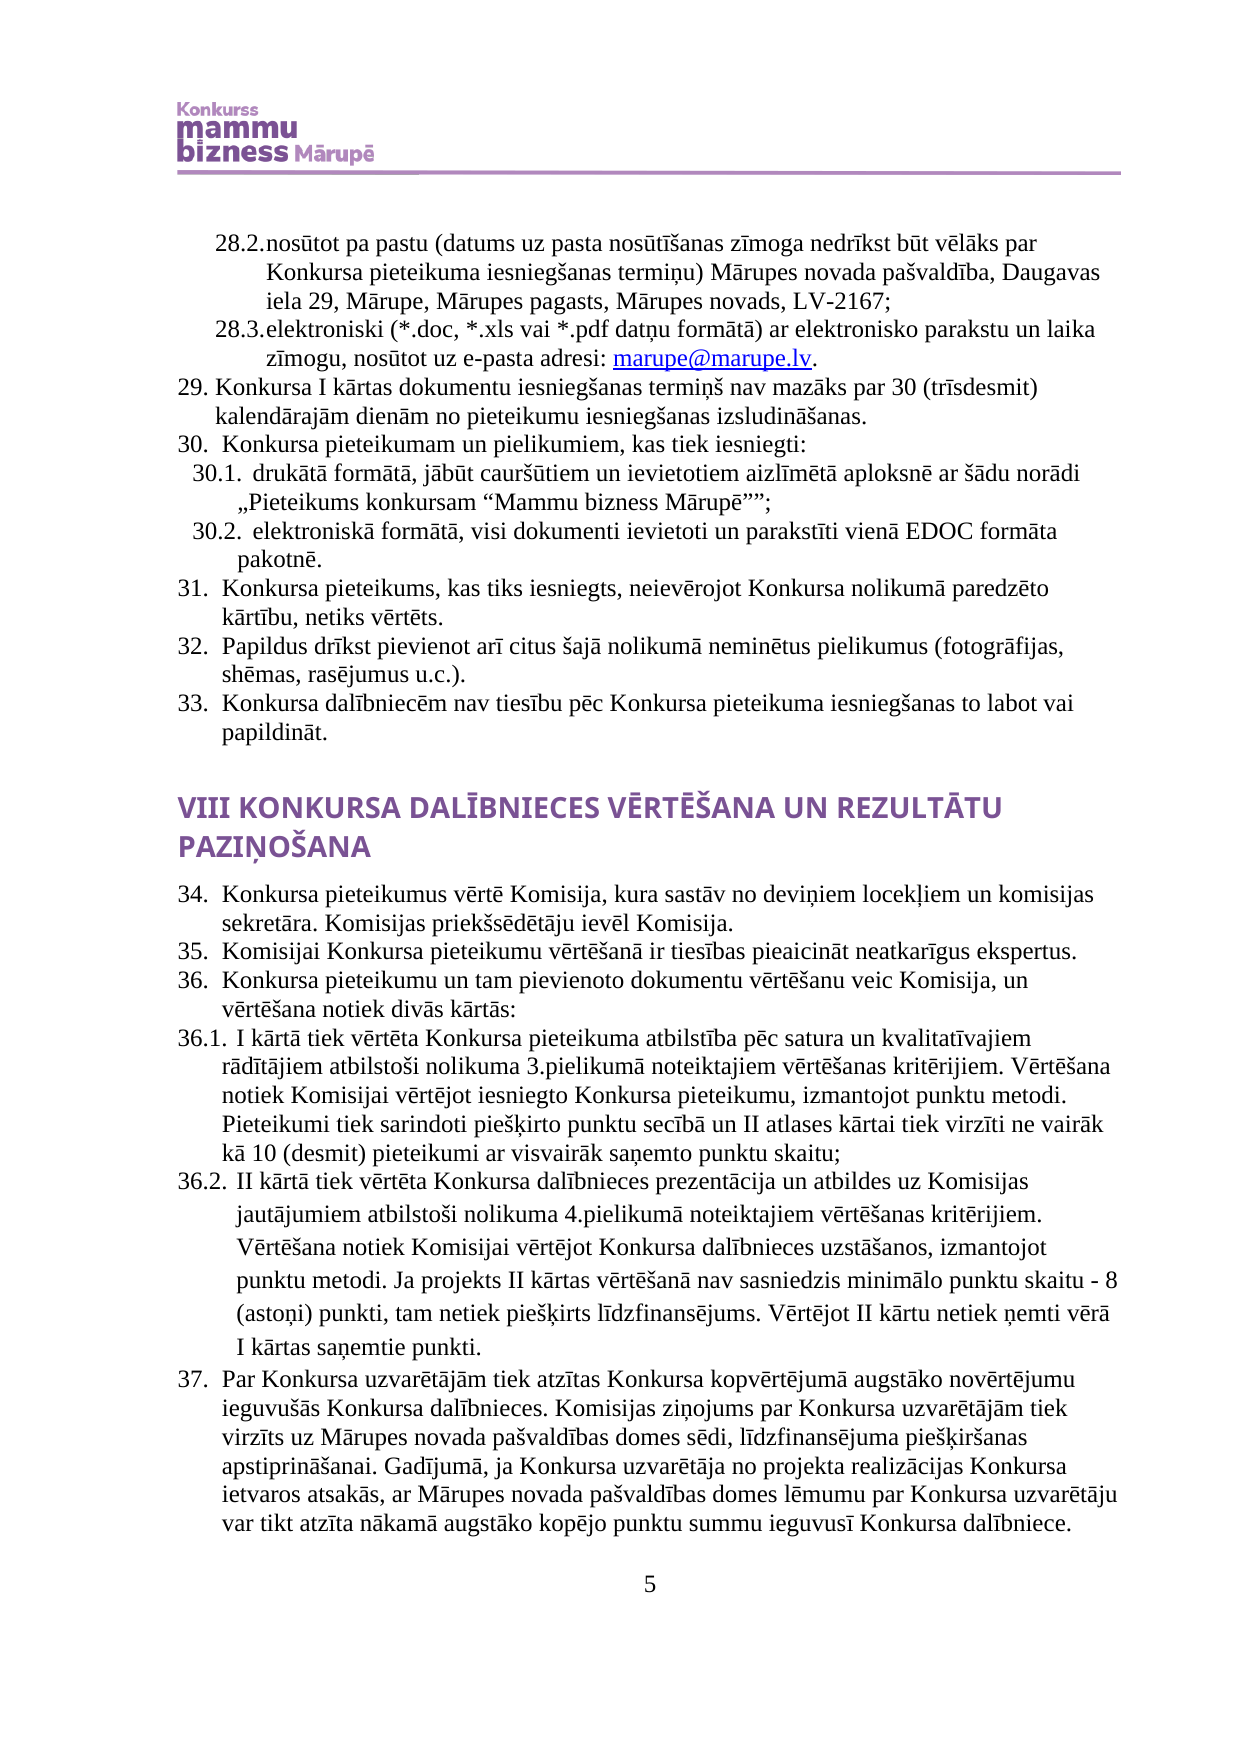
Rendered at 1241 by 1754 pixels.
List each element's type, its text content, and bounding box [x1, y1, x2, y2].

list Konkursa I kārtas dokumentu iesniegšanas termiņš nav mazāks par 30 (trīsdesmit) kalendārajām dienām no pieteikumu iesniegšanas izsludināšanas. [177, 372, 1122, 429]
list nosūtot pa pastu (datums uz pasta nosūtīšanas zīmoga nedrīkst būt vēlāks par Konkursa pieteikuma iesniegšanas termiņu) Mārupes novada pašvaldība, Daugavas iela 29, Mārupe, Mārupes pagasts, Mārupes novads, LV-2167; [215, 228, 1122, 314]
list elektroniski (*.doc, *.xls vai *.pdf datņu formātā) ar elektronisko parakstu un laika zīmogu, nosūtot uz e-pasta adresi: marupe@marupe.lv. [215, 314, 1122, 372]
subtitle VIII Konkursa dalībnieces vērtēšana un rezultātu paziņošana [177, 787, 1122, 866]
list Konkursa pieteikumu un tam pievienoto dokumentu vērtēšanu veic Komisija, un vērtēšana notiek divās kārtās: [177, 965, 1122, 1023]
list elektroniskā formātā, visi dokumenti ievietoti un parakstīti vienā EDOC formāta pakotnē. [192, 516, 1122, 573]
list Konkursa dalībniecēm nav tiesību pēc Konkursa pieteikuma iesniegšanas to labot vai papildināt. [177, 688, 1122, 746]
list Komisijai Konkursa pieteikumu vērtēšanā ir tiesības pieaicināt neatkarīgus ekspertus. [177, 936, 1122, 965]
list Par Konkursa uzvarētājām tiek atzītas Konkursa kopvērtējumā augstāko novērtējumu ieguvušās Konkursa dalībnieces. Komisijas ziņojums par Konkursa uzvarētājām tiek virzīts uz Mārupes novada pašvaldības domes sēdi, līdzfinansējuma piešķiršanas apstiprināšanai. Gadījumā, ja Konkursa uzvarētāja no projekta realizācijas Konkursa ietvaros atsakās, ar Mārupes novada pašvaldības domes lēmumu par Konkursa uzvarētāju var tikt atzīta nākamā augstāko kopējo punktu summu ieguvusī Konkursa dalībniece. [177, 1364, 1122, 1537]
list II kārtā tiek vērtēta Konkursa dalībnieces prezentācija un atbildes uz Komisijas jautājumiem atbilstoši nolikuma 4.pielikumā noteiktajiem vērtēšanas kritērijiem. Vērtēšana notiek Komisijai vērtējot Konkursa dalībnieces uzstāšanos, izmantojot punktu metodi. Ja projekts II kārtas vērtēšanā nav sasniedzis minimālo punktu skaitu - 8 (astoņi) punkti, tam netiek piešķirts līdzfinansējums. Vērtējot II kārtu netiek ņemti vērā I kārtas saņemtie punkti. [177, 1166, 1122, 1360]
list drukātā formātā, jābūt cauršūtiem un ievietotiem aizlīmētā aploksnē ar šādu norādi „Pieteikums konkursam “Mammu bizness Mārupē””; [192, 458, 1122, 516]
list Konkursa pieteikumam un pielikumiem, kas tiek iesniegti: [177, 429, 1122, 458]
picture [177, 102, 1121, 175]
list Papildus drīkst pievienot arī citus šajā nolikumā neminētus pielikumus (fotogrāfijas, shēmas, rasējumus u.c.). [177, 631, 1122, 688]
list I kārtā tiek vērtēta Konkursa pieteikuma atbilstība pēc satura un kvalitatīvajiem rādītājiem atbilstoši nolikuma 3.pielikumā noteiktajiem vērtēšanas kritērijiem. Vērtēšana notiek Komisijai vērtējot iesniegto Konkursa pieteikumu, izmantojot punktu metodi. Pieteikumi tiek sarindoti piešķirto punktu secībā un II atlases kārtai tiek virzīti ne vairāk kā 10 (desmit) pieteikumi ar visvairāk saņemto punktu skaitu; [177, 1023, 1122, 1166]
list Konkursa pieteikumus vērtē Komisija, kura sastāv no deviņiem locekļiem un komisijas sekretāra. Komisijas priekšsēdētāju ievēl Komisija. [177, 879, 1122, 936]
list Konkursa pieteikums, kas tiks iesniegts, neievērojot Konkursa nolikumā paredzēto kārtību, netiks vērtēts. [177, 573, 1122, 631]
